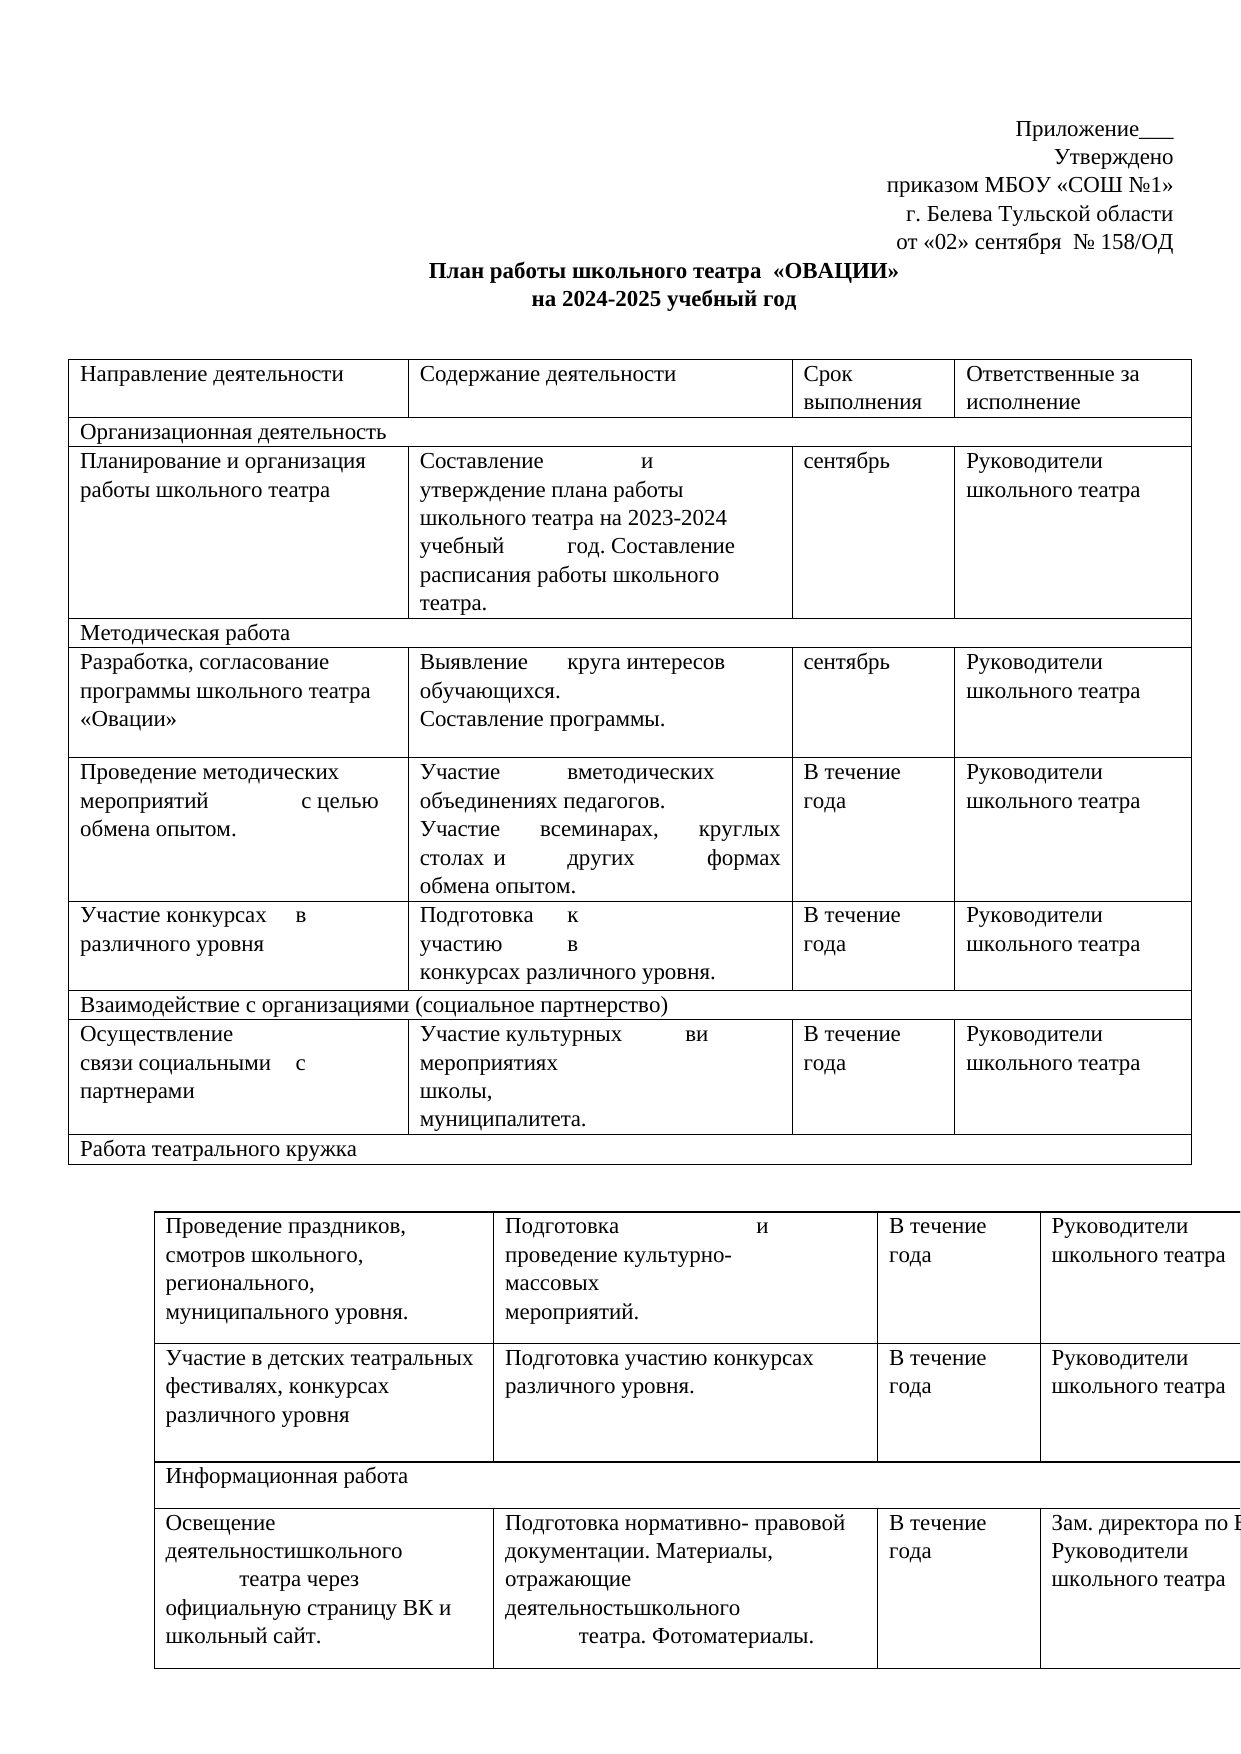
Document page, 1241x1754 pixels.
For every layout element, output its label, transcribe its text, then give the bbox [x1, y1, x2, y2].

table_cell ви [674, 1020, 792, 1134]
table_cell Участие вметодических объединениях педагогов. Участие всеминарах, круглых столах и других формах обмена опытом. [409, 758, 792, 901]
table_header Подготовка проведение культурно- массовых мероприятий. [494, 1213, 745, 1343]
table_cell Информационная работа [155, 1463, 1240, 1507]
table_cell В течение года [793, 902, 954, 990]
table_header Направление деятельности [69, 360, 408, 417]
text приказом МБОУ «СОШ №1» [154, 171, 1173, 198]
text Утверждено [154, 143, 1173, 169]
table_cell Участие конкурсах различного уровня [69, 902, 284, 990]
table_cell Планирование и организация работы школьного театра [69, 447, 408, 618]
table_cell сентябрь [793, 648, 954, 757]
table_cell Руководители школьного театра [955, 1020, 1191, 1134]
table_cell Подготовка участию конкурсах различного уровня. [494, 1344, 877, 1461]
table_cell сентябрь [793, 447, 954, 618]
table_cell с [284, 1020, 408, 1134]
table_cell В течение года [878, 1344, 1040, 1461]
table_cell Участие культурных мероприятиях школы, муниципалитета. [409, 1020, 674, 1134]
text г. Белева Тульской области [154, 200, 1173, 226]
table_header Ответственные за исполнение [955, 360, 1191, 417]
table_cell Разработка, согласование программы школьного театра «Овации» [69, 648, 408, 757]
table_cell Осуществление связи социальными партнерами [69, 1020, 284, 1134]
text на 2024-2025 учебный год [154, 285, 1173, 312]
table_cell Выявление круга интересов обучающихся. Составление программы. [409, 648, 792, 757]
table_cell Руководители школьного театра [955, 648, 1191, 757]
table_cell Руководители школьного театра [955, 902, 1191, 990]
table_cell Руководители школьного театра [1041, 1344, 1240, 1461]
table_cell Зам. директора по ВР Руководители школьного театра [1041, 1509, 1240, 1667]
text Приложение___ [154, 114, 1173, 141]
table_header Срок выполнения [793, 360, 954, 417]
table_header Содержание деятельности [409, 360, 792, 417]
table_cell Подготовка нормативно- правовой документации. Материалы, отражающие деятельностьшкольного театра. Фотоматериалы. [494, 1509, 877, 1667]
table_header и [745, 1213, 877, 1343]
table_cell Составление и утверждение плана работы школьного театра на 2023-2024 учебный год. Составление расписания работы школьного театра. [409, 447, 792, 618]
table_cell В течение года [793, 1020, 954, 1134]
table_cell Организационная деятельность [69, 418, 1191, 446]
table_cell Методическая работа [69, 619, 1191, 647]
table_cell Руководители школьного театра [955, 758, 1191, 901]
text План работы школьного театра «ОВАЦИИ» [154, 257, 1173, 283]
table_cell в [284, 902, 408, 990]
table_cell Участие в детских театральных фестивалях, конкурсах различного уровня [155, 1344, 493, 1461]
table_cell В течение года [878, 1509, 1040, 1667]
table_cell В течение года [793, 758, 954, 901]
table_header Руководители школьного театра [1041, 1213, 1240, 1343]
table_cell Подготовка к участию в конкурсах различного уровня. [409, 902, 792, 990]
table_cell Проведение методических мероприятий с целью обмена опытом. [69, 758, 408, 901]
table_header Проведение праздников, смотров школьного, регионального, муниципального уровня. [155, 1213, 493, 1343]
table_cell Освещение деятельностишкольного театра через официальную страницу ВК и школьный сайт. [155, 1509, 493, 1667]
table_cell Руководители школьного театра [955, 447, 1191, 618]
table_cell Взаимодействие с организациями (социальное партнерство) [69, 991, 1191, 1019]
text от «02» сентября № 158/ОД [154, 228, 1173, 255]
table_header В течение года [878, 1213, 1040, 1343]
table_cell Работа театрального кружка [69, 1135, 1191, 1163]
